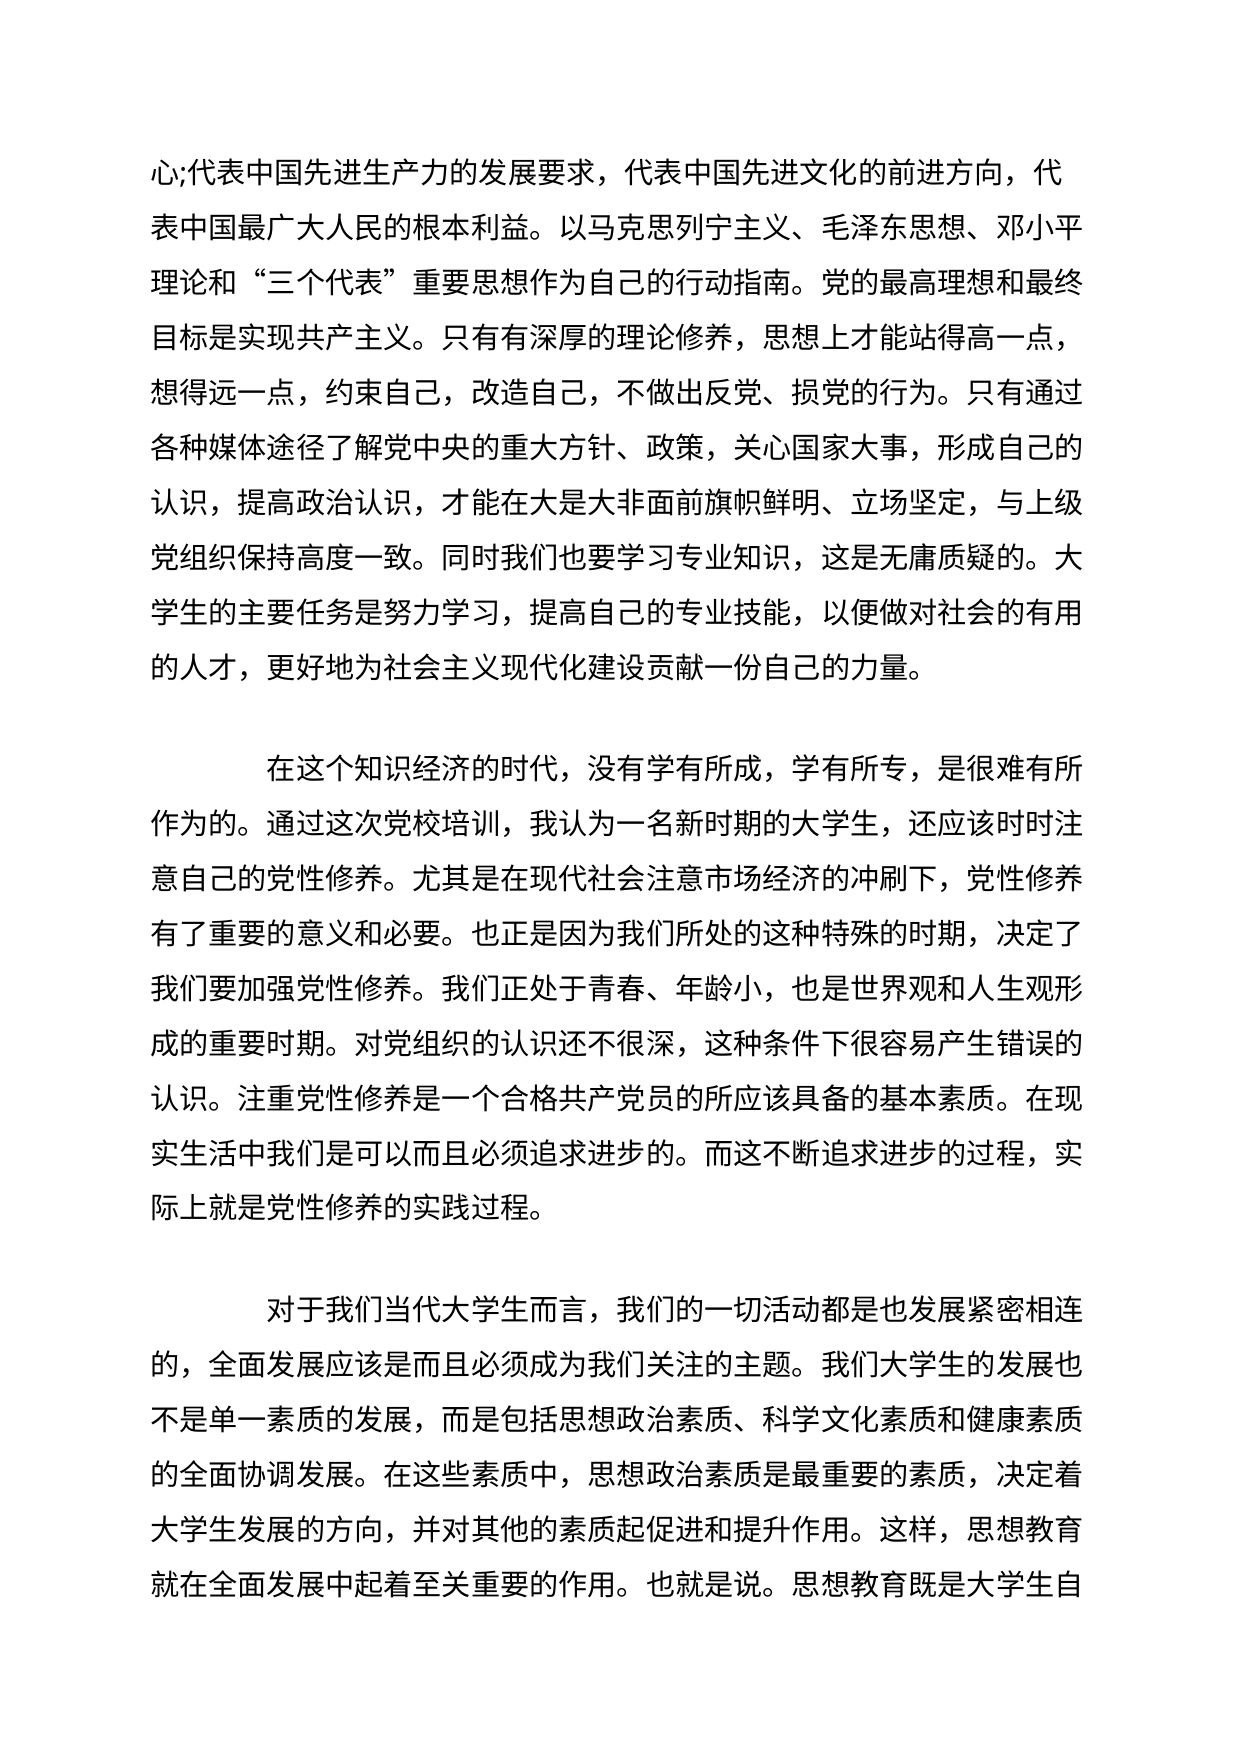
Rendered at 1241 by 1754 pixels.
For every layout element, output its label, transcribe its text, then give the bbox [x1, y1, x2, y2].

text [150, 150, 1090, 686]
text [150, 1287, 1090, 1604]
text 在这个知识经济的时代，没有学有所成，学有所专，是很难有所作为的。通过这次党校培训，我认为一名新时期的大学生，还应该时时注意自己的党性修养。尤其是在现代社会注意市场经济的冲刷下，党性修养有了重要的意义和必要。也正是因为我们所处的这种特殊的时期，决定了我们要加强党性修养。我们正处于青春、年龄小，也是世界观和人生观形成的重要时期。对党组织的认识还不很深，这种条件下很容易产生错误的认识。注重党性修养是一个合格共产党员的所应该具备的基本素质。在现实生活中我们是可以而且必须追求进步的。而这不断追求进步的过程，实际上就是党性修养的实践过程。 [150, 746, 1090, 1227]
